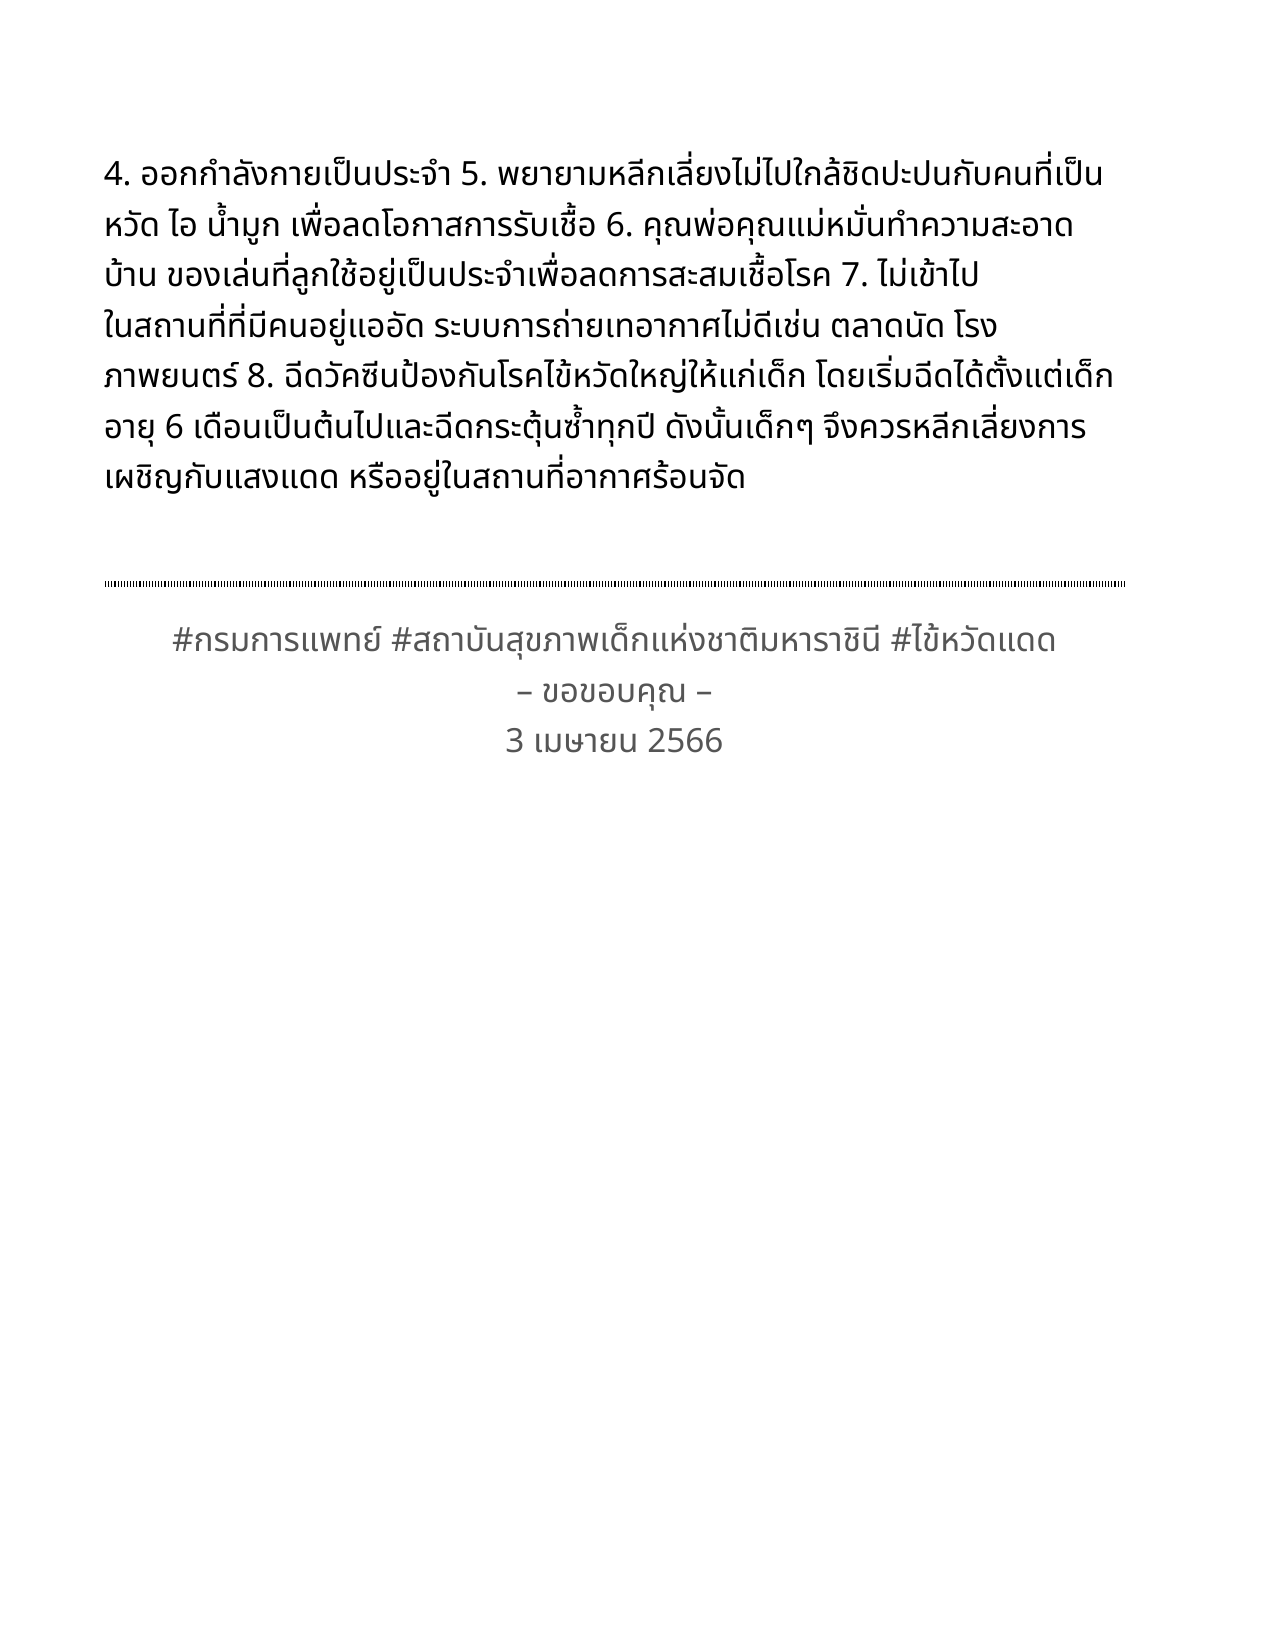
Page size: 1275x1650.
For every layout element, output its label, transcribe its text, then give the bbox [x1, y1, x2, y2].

text #กรมการแพทย์ #สถาบันสุขภาพเด็กแห่งชาติมหาราชินี #ไข้หวัดแดด – ขอขอบคุณ – 3 เมษายน 2566 [103, 616, 1125, 768]
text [103, 150, 1125, 504]
